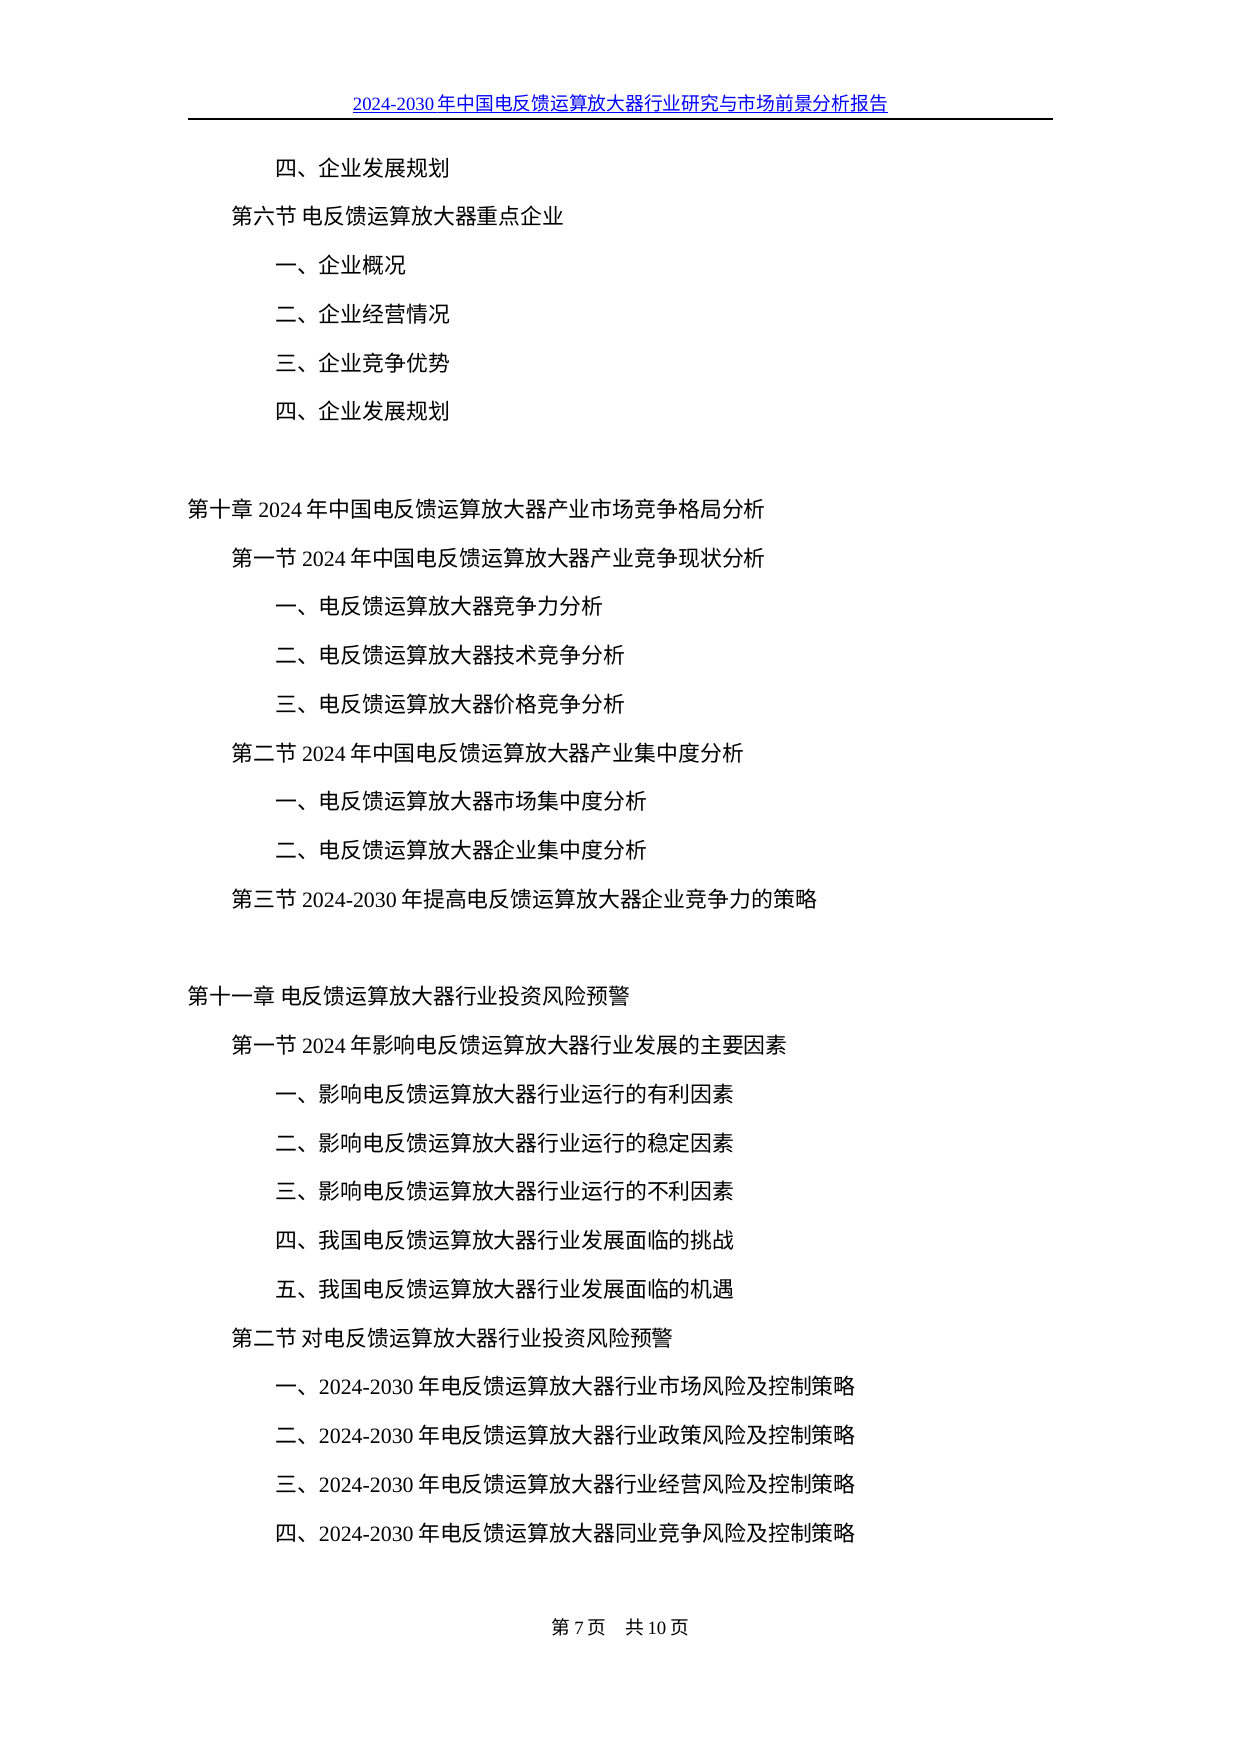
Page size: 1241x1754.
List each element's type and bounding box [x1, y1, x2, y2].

text [187, 150, 1053, 1548]
